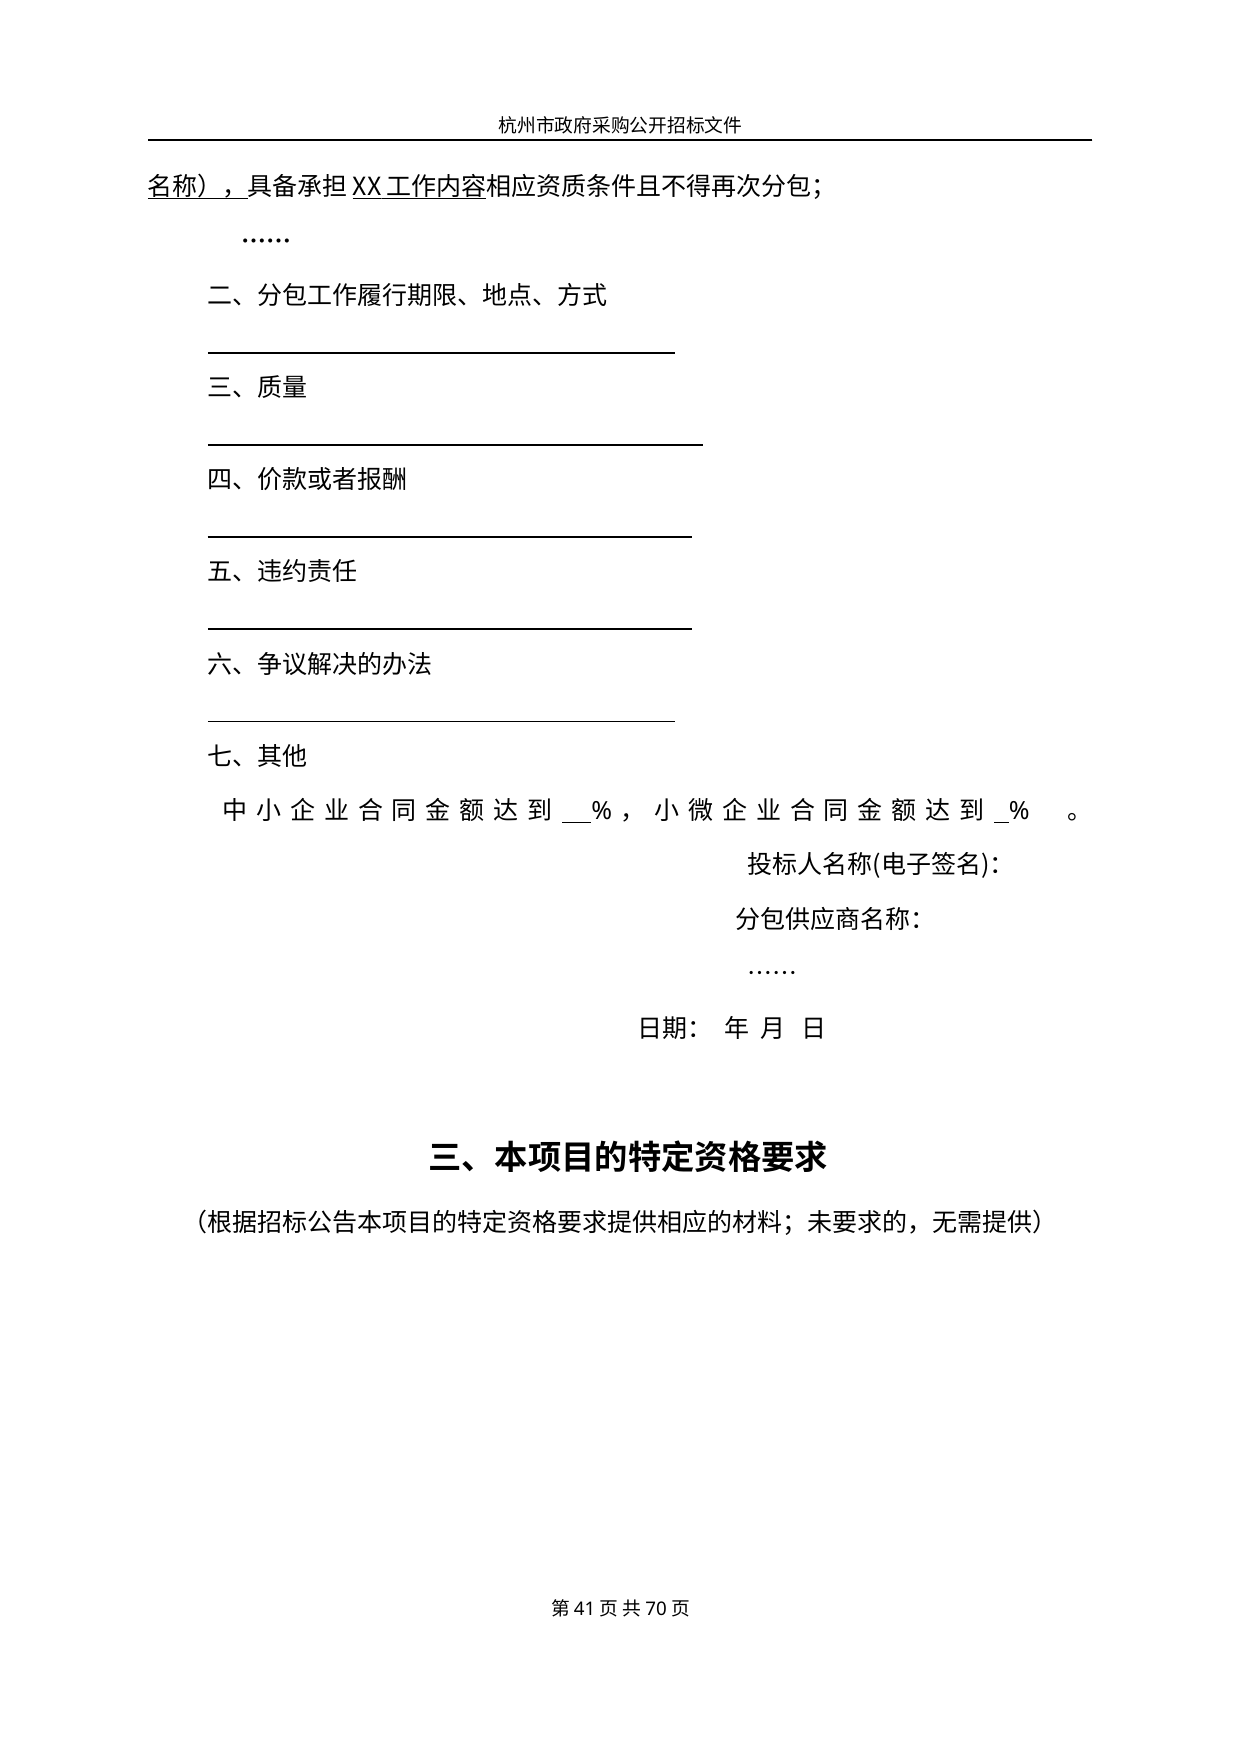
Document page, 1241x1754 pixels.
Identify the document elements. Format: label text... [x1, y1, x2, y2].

text 六、争议解决的办法 [148, 644, 1092, 680]
text 分包供应商名称： [148, 899, 1092, 936]
text 三、本项目的特定资格要求 [163, 1131, 1092, 1179]
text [148, 167, 1092, 203]
text 七、其他 [148, 736, 1092, 772]
text 二、分包工作履行期限、地点、方式 [148, 275, 1092, 312]
text 三、质量 [148, 367, 1092, 404]
text 日期： 年 月 日 [148, 1008, 1092, 1044]
subtitle …… [217, 221, 1092, 257]
text （根据招标公告本项目的特定资格要求提供相应的材料；未要求的，无需提供） [148, 1203, 1092, 1239]
text 五、违约责任 [207, 552, 1092, 588]
text 四、价款或者报酬 [148, 460, 1092, 496]
text 中小企业合同金额达到 %，小微企业合同金额达到 % 。 投标人名称(电子签名)： [222, 791, 1092, 881]
text …… [148, 954, 1092, 990]
